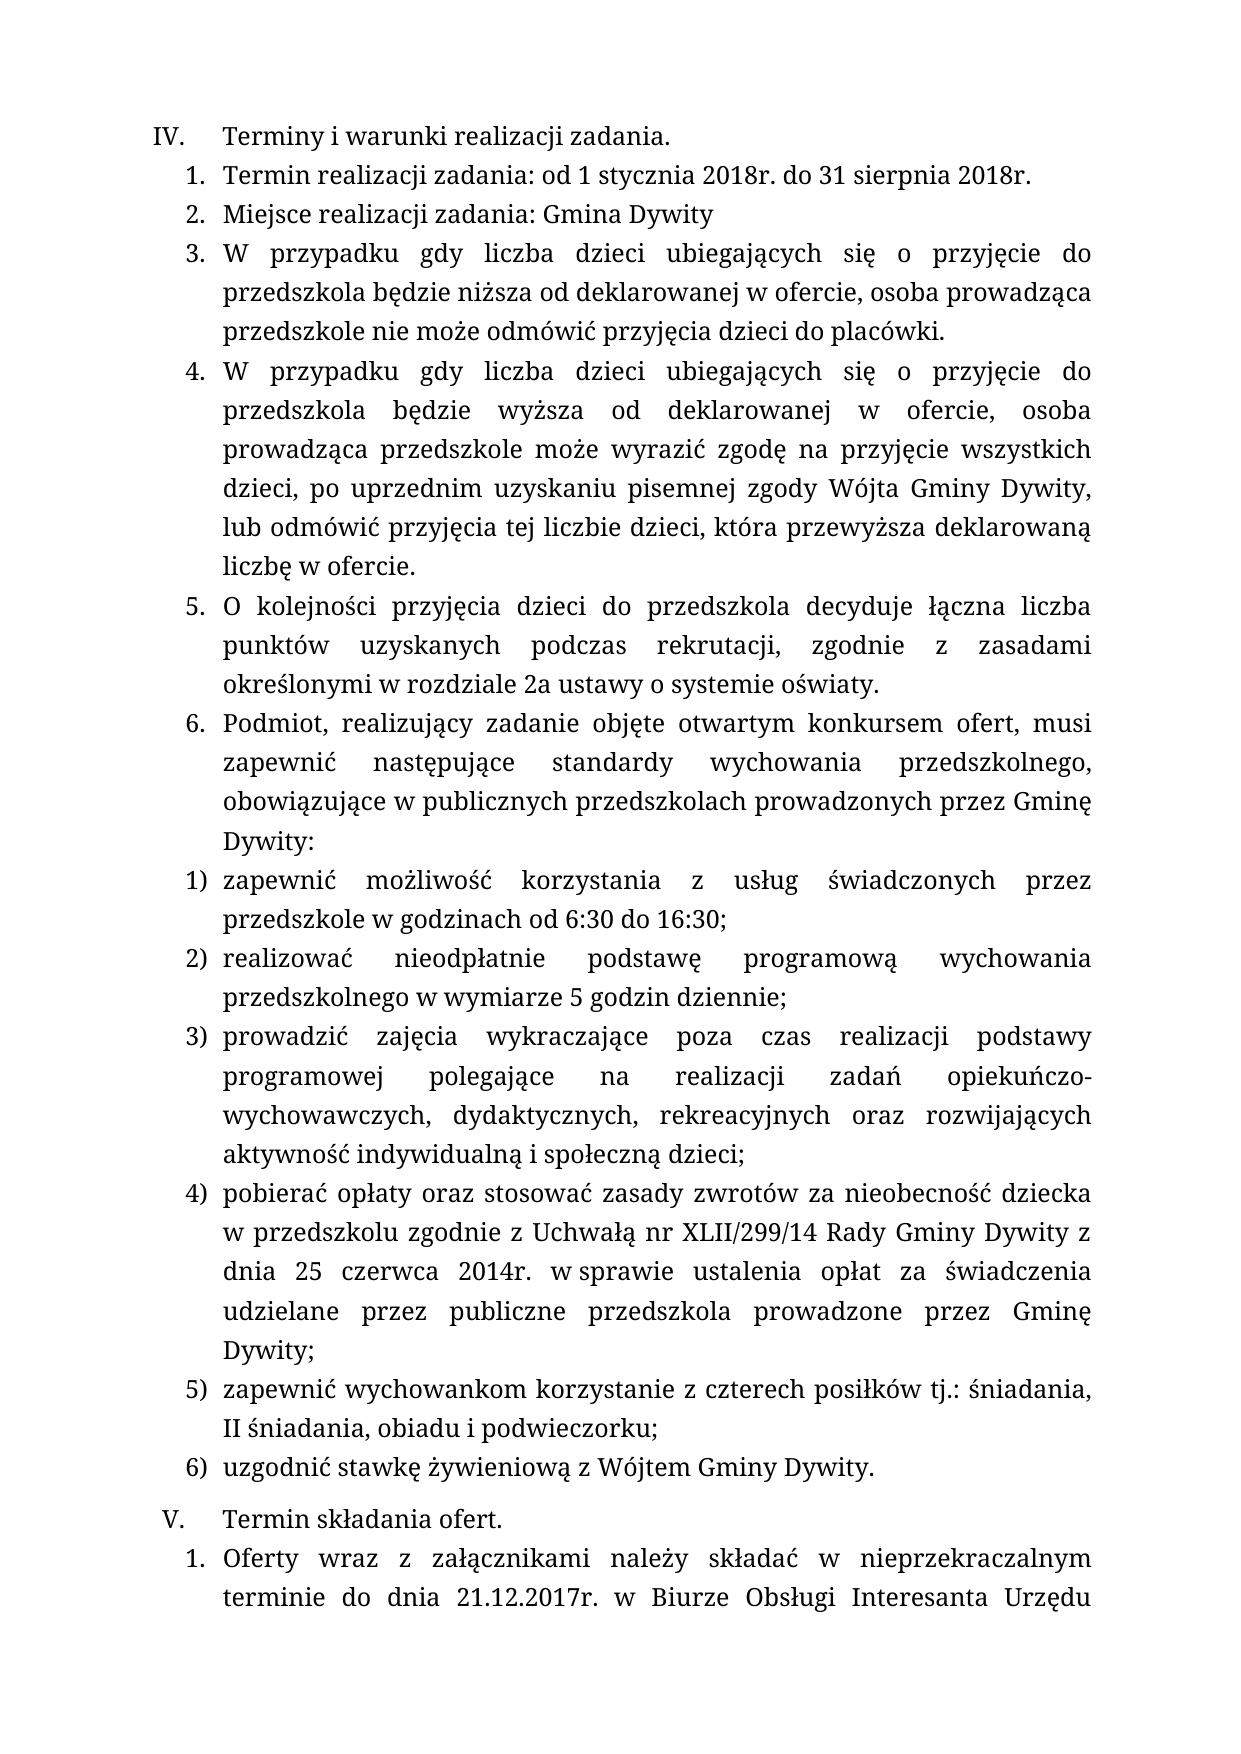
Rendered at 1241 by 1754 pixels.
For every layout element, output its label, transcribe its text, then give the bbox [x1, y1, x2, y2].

list Termin realizacji zadania: od 1 stycznia 2018r. do 31 sierpnia 2018r. [185, 157, 1092, 191]
list zapewnić wychowankom korzystanie z czterech posiłków tj.: śniadania, II śniadania, obiadu i podwieczorku; [185, 1371, 1092, 1445]
list uzgodnić stawkę żywieniową z Wójtem Gminy Dywity. [185, 1450, 1092, 1484]
list Miejsce realizacji zadania: Gmina Dywity [185, 196, 1092, 231]
list prowadzić zajęcia wykraczające poza czas realizacji podstawy programowej polegające na realizacji zadań opiekuńczo-wychowawczych, dydaktycznych, rekreacyjnych oraz rozwijających aktywność indywidualną i społeczną dzieci; [185, 1019, 1092, 1171]
list zapewnić możliwość korzystania z usług świadczonych przez przedszkole w godzinach od 6:30 do 16:30; [185, 862, 1092, 936]
list Termin składania ofert. [185, 1501, 1092, 1536]
list realizować nieodpłatnie podstawę programową wychowania przedszkolnego w wymiarze 5 godzin dziennie; [185, 941, 1092, 1014]
list W przypadku gdy liczba dzieci ubiegających się o przyjęcie do przedszkola będzie niższa od deklarowanej w ofercie, osoba prowadząca przedszkole nie może odmówić przyjęcia dzieci do placówki. [185, 236, 1092, 348]
list pobierać opłaty oraz stosować zasady zwrotów za nieobecność dziecka w przedszkolu zgodnie z Uchwałą nr XLII/299/14 Rady Gminy Dywity z dnia 25 czerwca 2014r. w sprawie ustalenia opłat za świadczenia udzielane przez publiczne przedszkola prowadzone przez Gminę Dywity; [185, 1176, 1092, 1366]
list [185, 1541, 1092, 1614]
list Podmiot, realizujący zadanie objęte otwartym konkursem ofert, musi zapewnić następujące standardy wychowania przedszkolnego, obowiązujące w publicznych przedszkolach prowadzonych przez Gminę Dywity: [185, 706, 1092, 857]
list W przypadku gdy liczba dzieci ubiegających się o przyjęcie do przedszkola będzie wyższa od deklarowanej w ofercie, osoba prowadząca przedszkole może wyrazić zgodę na przyjęcie wszystkich dzieci, po uprzednim uzyskaniu pisemnej zgody Wójta Gminy Dywity, lub odmówić przyjęcia tej liczbie dzieci, która przewyższa deklarowaną liczbę w ofercie. [185, 353, 1092, 583]
list O kolejności przyjęcia dzieci do przedszkola decyduje łączna liczba punktów uzyskanych podczas rekrutacji, zgodnie z zasadami określonymi w rozdziale 2a ustawy o systemie oświaty. [185, 588, 1092, 701]
list Terminy i warunki realizacji zadania. [185, 118, 1092, 152]
